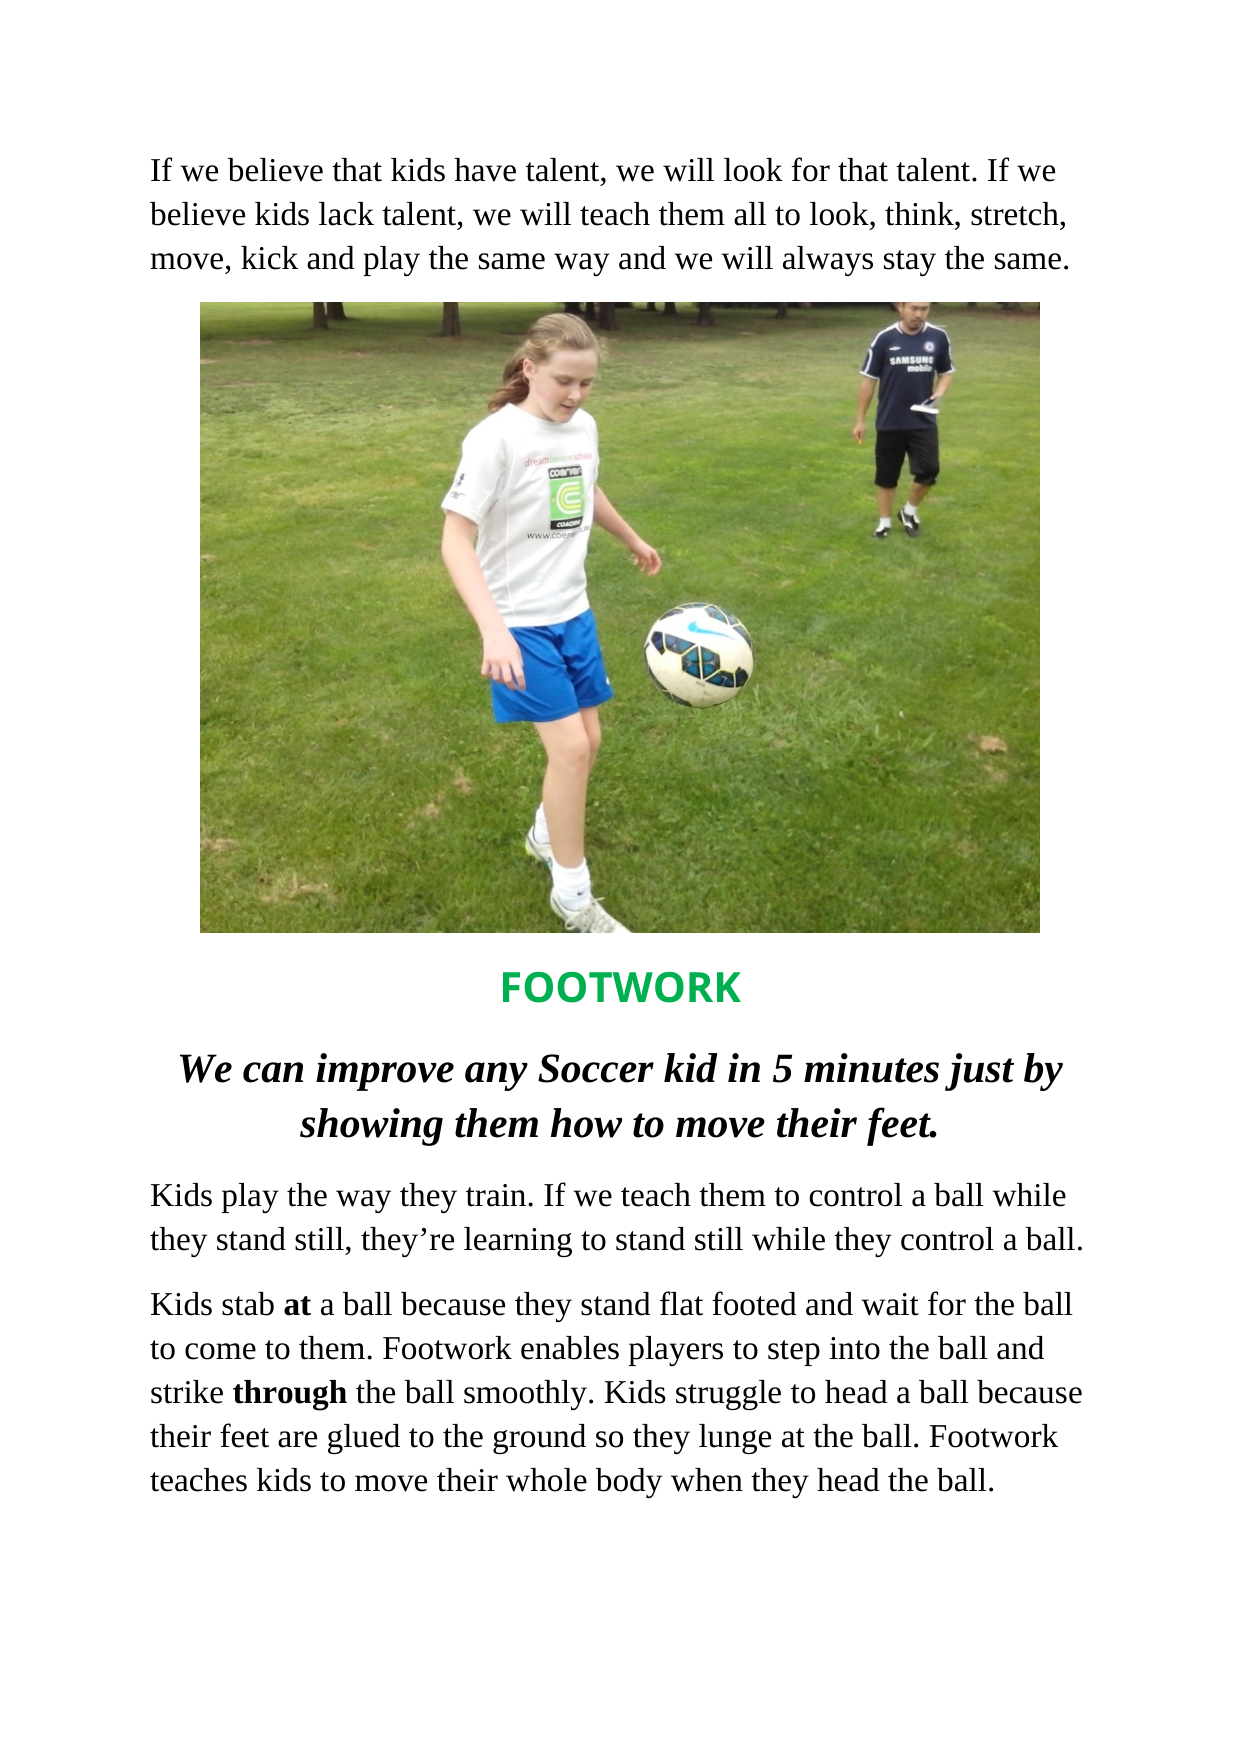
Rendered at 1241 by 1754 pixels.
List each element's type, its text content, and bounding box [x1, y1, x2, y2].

picture [200, 302, 1040, 933]
text Kids play the way they train. If we teach them to control a ball while they stand still, they’re learning to stand still while they control a ball. [150, 1175, 1090, 1257]
text We can improve any Soccer kid in 5 minutes just by showing them how to move their feet. [150, 1044, 1090, 1147]
text If we believe that kids have talent, we will look for that talent. If we believe kids lack talent, we will teach them all to look, think, stretch, move, kick and play the same way and we will always stay the same. [150, 150, 1090, 276]
text FOOTWORK [150, 958, 1090, 1014]
text Kids stab at a ball because they stand flat footed and wait for the ball to come to them. Footwork enables players to step into the ball and strike through the ball smoothly. Kids struggle to head a ball because their feet are glued to the ground so they lunge at the ball. Footwork teaches kids to move their whole body when they head the ball. [150, 1284, 1090, 1498]
